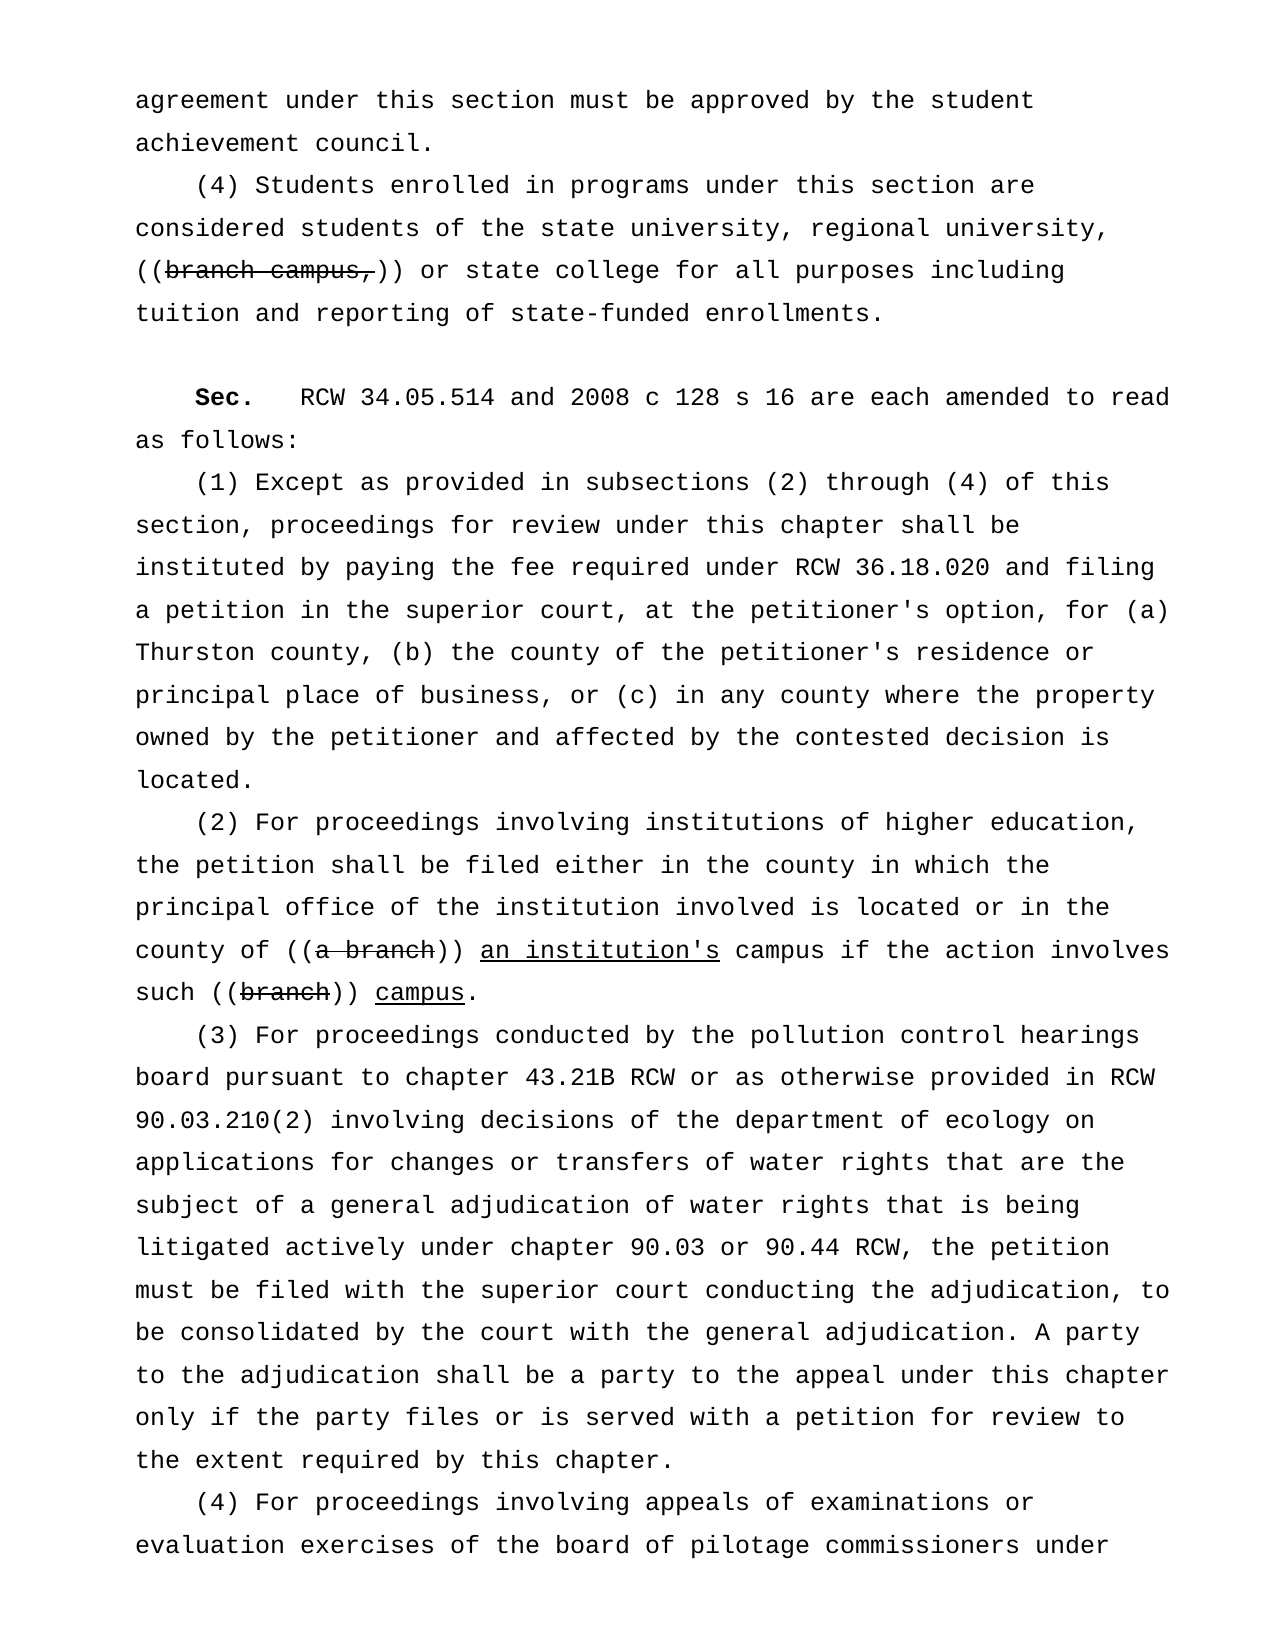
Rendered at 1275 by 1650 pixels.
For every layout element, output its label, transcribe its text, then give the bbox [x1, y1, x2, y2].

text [135, 1477, 1170, 1562]
text Sec. RCW 34.05.514 and 2008 c 128 s 16 are each amended to read as follows: [135, 372, 1170, 457]
text (4) Students enrolled in programs under this section are considered students of the state university, regional university, ((branch campus,)) or state college for all purposes including tuition and reporting of state-funded enrollments. [135, 160, 1170, 330]
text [135, 75, 1170, 160]
text (2) For proceedings involving institutions of higher education, the petition shall be filed either in the county in which the principal office of the institution involved is located or in the county of ((a branch)) an institution's campus if the action involves such ((branch)) campus. [135, 797, 1170, 1009]
text (3) For proceedings conducted by the pollution control hearings board pursuant to chapter 43.21B RCW or as otherwise provided in RCW 90.03.210(2) involving decisions of the department of ecology on applications for changes or transfers of water rights that are the subject of a general adjudication of water rights that is being litigated actively under chapter 90.03 or 90.44 RCW, the petition must be filed with the superior court conducting the adjudication, to be consolidated by the court with the general adjudication. A party to the adjudication shall be a party to the appeal under this chapter only if the party files or is served with a petition for review to the extent required by this chapter. [135, 1009, 1170, 1477]
text (1) Except as provided in subsections (2) through (4) of this section, proceedings for review under this chapter shall be instituted by paying the fee required under RCW 36.18.020 and filing a petition in the superior court, at the petitioner's option, for (a) Thurston county, (b) the county of the petitioner's residence or principal place of business, or (c) in any county where the property owned by the petitioner and affected by the contested decision is located. [135, 457, 1170, 797]
